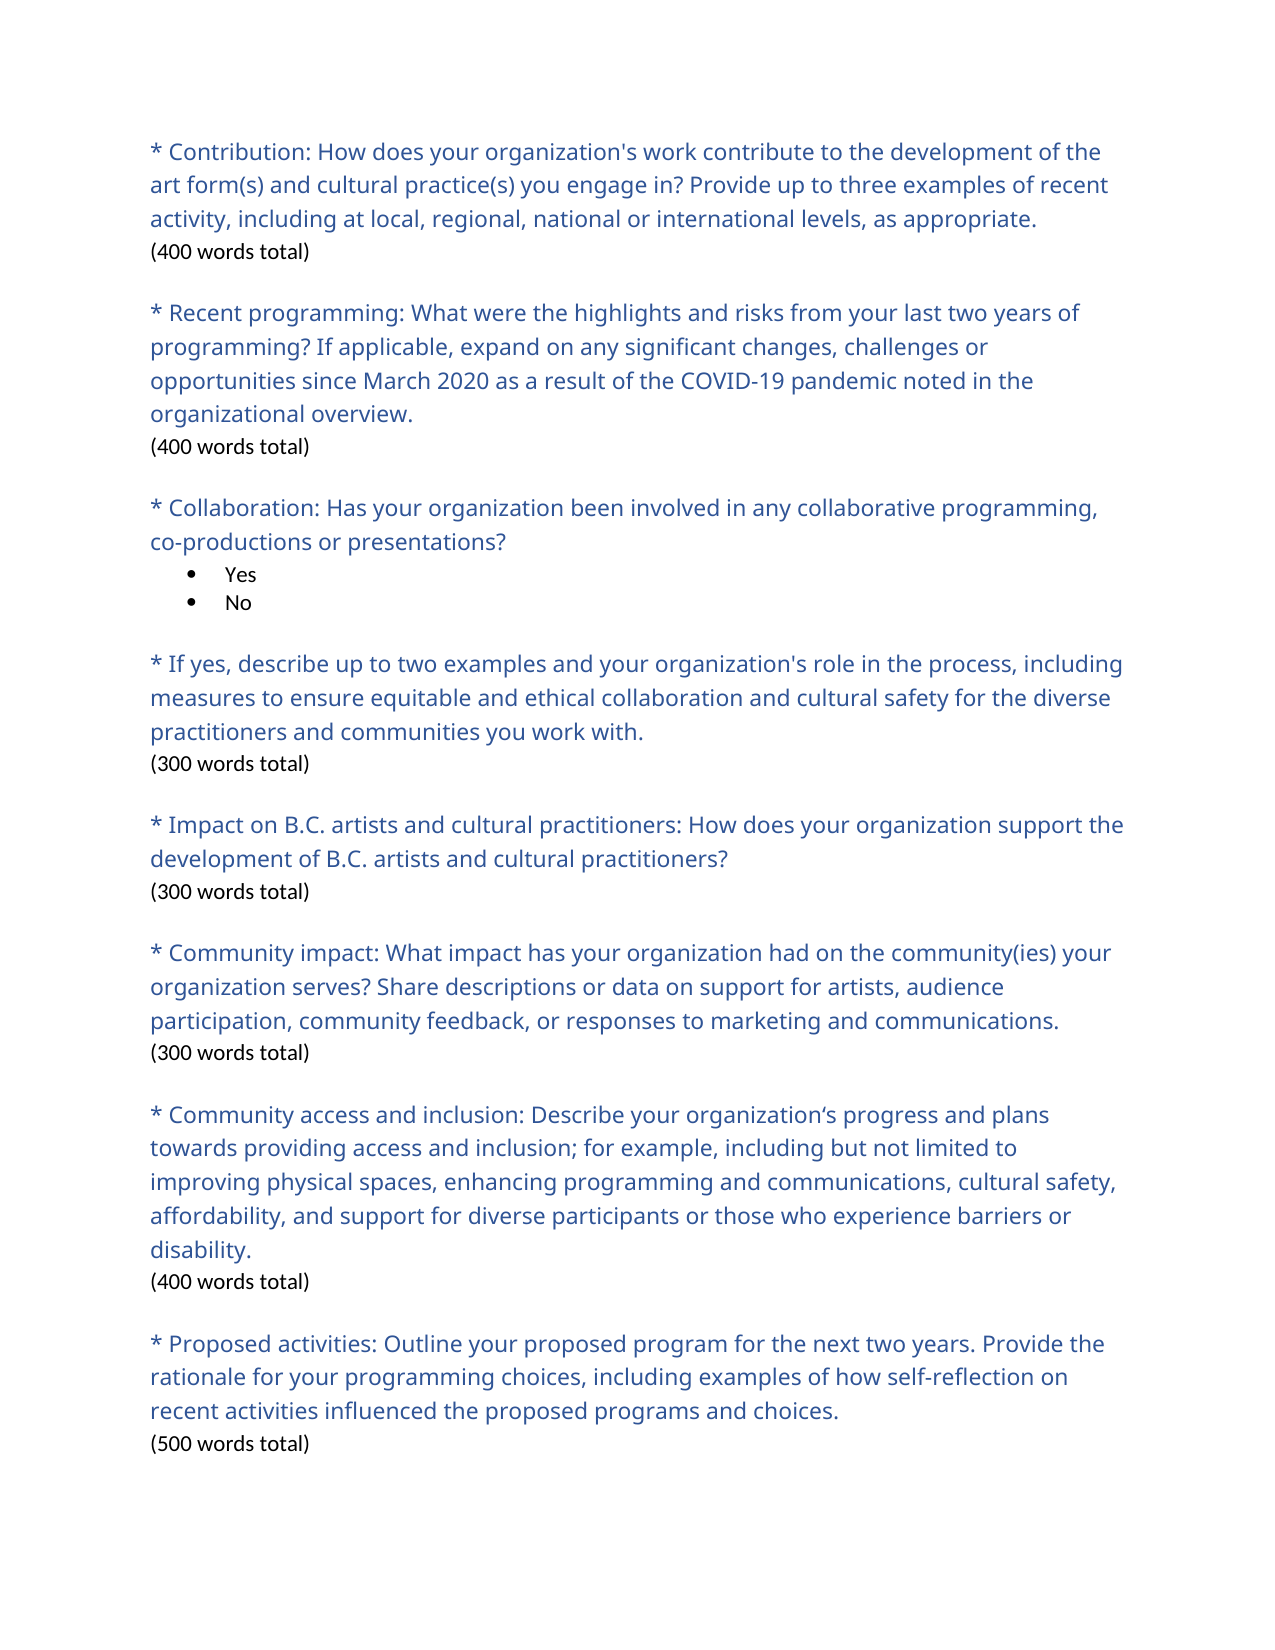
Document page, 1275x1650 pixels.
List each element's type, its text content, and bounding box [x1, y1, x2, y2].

text (300 words total) [150, 1038, 1125, 1066]
subtitle * If yes, describe up to two examples and your organization's role in the process, including measures to ensure equitable and ethical collaboration and cultural safety for the diverse practitioners and communities you work with. [150, 648, 1125, 747]
subtitle * Collaboration: Has your organization been involved in any collaborative programming, co-productions or presentations? [150, 492, 1125, 557]
subtitle * Contribution: How does your organization's work contribute to the development of the art form(s) and cultural practice(s) you engage in? Provide up to three examples of recent activity, including at local, regional, national or international levels, as appropriate. [150, 136, 1125, 234]
text (300 words total) [150, 877, 1125, 905]
list No [187, 588, 1125, 616]
text (400 words total) [150, 432, 1125, 460]
text (400 words total) [150, 237, 1125, 265]
subtitle * Recent programming: What were the highlights and risks from your last two years of programming? If applicable, expand on any significant changes, challenges or opportunities since March 2020 as a result of the COVID-19 pandemic noted in the organizational overview. [150, 297, 1125, 429]
subtitle * Impact on B.C. artists and cultural practitioners: How does your organization support the development of B.C. artists and cultural practitioners? [150, 809, 1125, 874]
subtitle * Proposed activities: Outline your proposed program for the next two years. Provide the rationale for your programming choices, including examples of how self-reflection on recent activities influenced the proposed programs and choices. [150, 1328, 1125, 1426]
text (500 words total) [150, 1429, 1125, 1457]
subtitle * Community impact: What impact has your organization had on the community(ies) your organization serves? Share descriptions or data on support for artists, audience participation, community feedback, or responses to marketing and communications. [150, 937, 1125, 1036]
subtitle * Community access and inclusion: Describe your organization‘s progress and plans towards providing access and inclusion; for example, including but not limited to improving physical spaces, enhancing programming and communications, cultural safety, affordability, and support for diverse participants or those who experience barriers or disability. [150, 1099, 1125, 1265]
list Yes [187, 560, 1125, 588]
text (300 words total) [150, 749, 1125, 777]
text (400 words total) [150, 1267, 1125, 1295]
